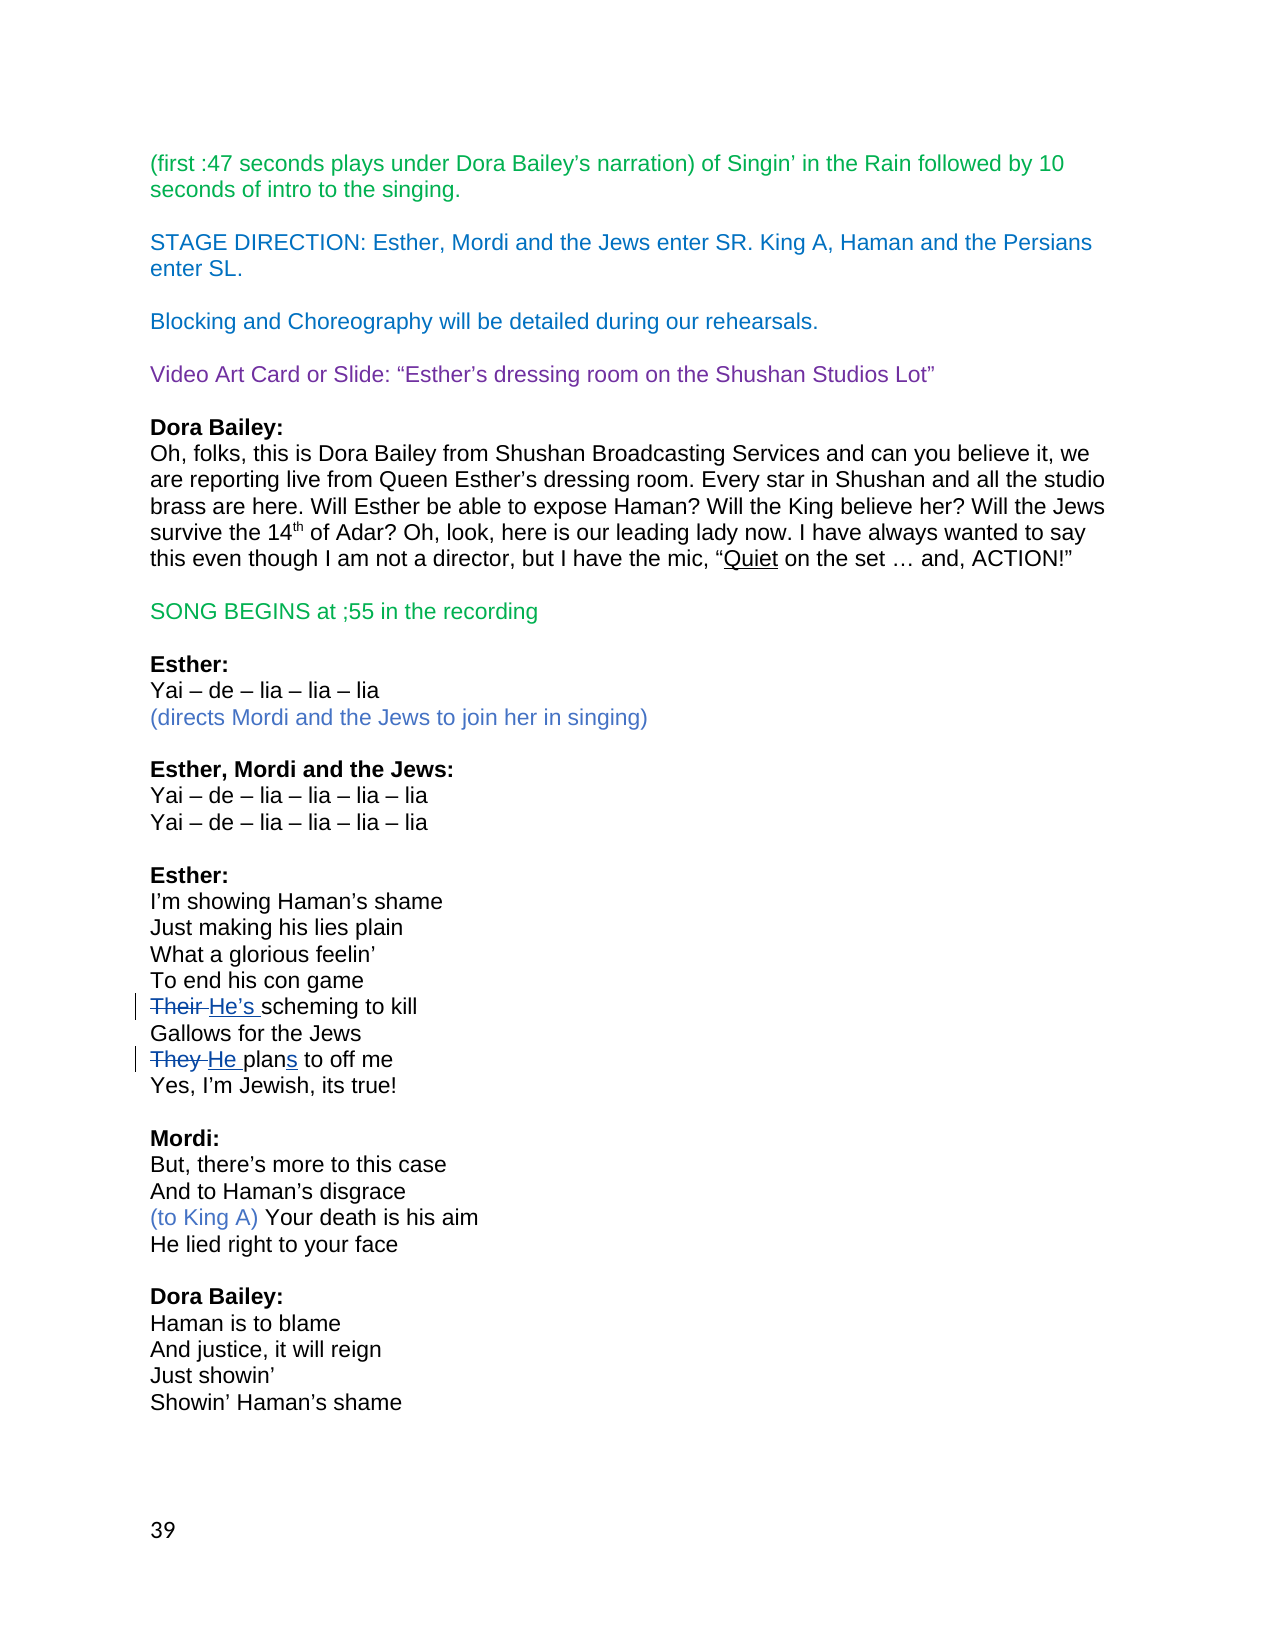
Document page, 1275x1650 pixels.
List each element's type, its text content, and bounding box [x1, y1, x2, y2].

text Gallows for the Jews [150, 1020, 1125, 1046]
text SONG BEGINS at ;55 in the recording [150, 598, 1125, 624]
text What a glorious feelin’ [150, 941, 1125, 967]
text STAGE DIRECTION: Esther, Mordi and the Jews enter SR. King A, Haman and the Persians enter SL. [150, 229, 1125, 282]
text Esther: [150, 651, 1125, 677]
text plan to off me [150, 1046, 1125, 1072]
text Haman is to blame [150, 1309, 1125, 1336]
text To end his con game [150, 967, 1125, 993]
text Yes, I’m Jewish, its true! [150, 1072, 1125, 1099]
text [150, 150, 1125, 203]
text But, there’s more to this case [150, 1151, 1125, 1178]
text Mordi: [150, 1125, 1125, 1151]
text Video Art Card or Slide: “Esther’s dressing room on the Shushan Studios Lot” [150, 361, 1125, 387]
text Dora Bailey: [150, 1283, 1125, 1309]
text scheming to kill [150, 993, 1125, 1020]
text Just making his lies plain [150, 914, 1125, 941]
text He lied right to your face [150, 1231, 1125, 1257]
text Esther: [150, 862, 1125, 888]
text (directs Mordi and the Jews to join her in singing) [150, 703, 1125, 730]
text Yai – de – lia – lia – lia – lia [150, 809, 1125, 835]
text Blocking and Choreography will be detailed during our rehearsals. [150, 308, 1125, 334]
text And to Haman’s disgrace [150, 1178, 1125, 1204]
text Esther, Mordi and the Jews: [150, 756, 1125, 782]
text Yai – de – lia – lia – lia – lia [150, 782, 1125, 809]
text Yai – de – lia – lia – lia [150, 677, 1125, 703]
text Just showin’ [150, 1362, 1125, 1389]
text Showin’ Haman’s shame [150, 1389, 1125, 1415]
text (to King A) Your death is his aim [150, 1204, 1125, 1231]
text And justice, it will reign [150, 1336, 1125, 1362]
text I’m showing Haman’s shame [150, 888, 1125, 914]
text Dora Bailey: [150, 413, 1125, 440]
text Oh, folks, this is Dora Bailey from Shushan Broadcasting Services and can you believe it, we are reporting live from Queen Esther’s dressing room. Every star in Shushan and all the studio brass are here. Will Esther be able to expose Haman? Will the King believe her? Will the Jews survive the 14th of Adar? Oh, look, here is our leading lady now. I have always wanted to say this even though I am not a director, but I have the mic, “Quiet on the set … and, ACTION!” [150, 440, 1125, 572]
